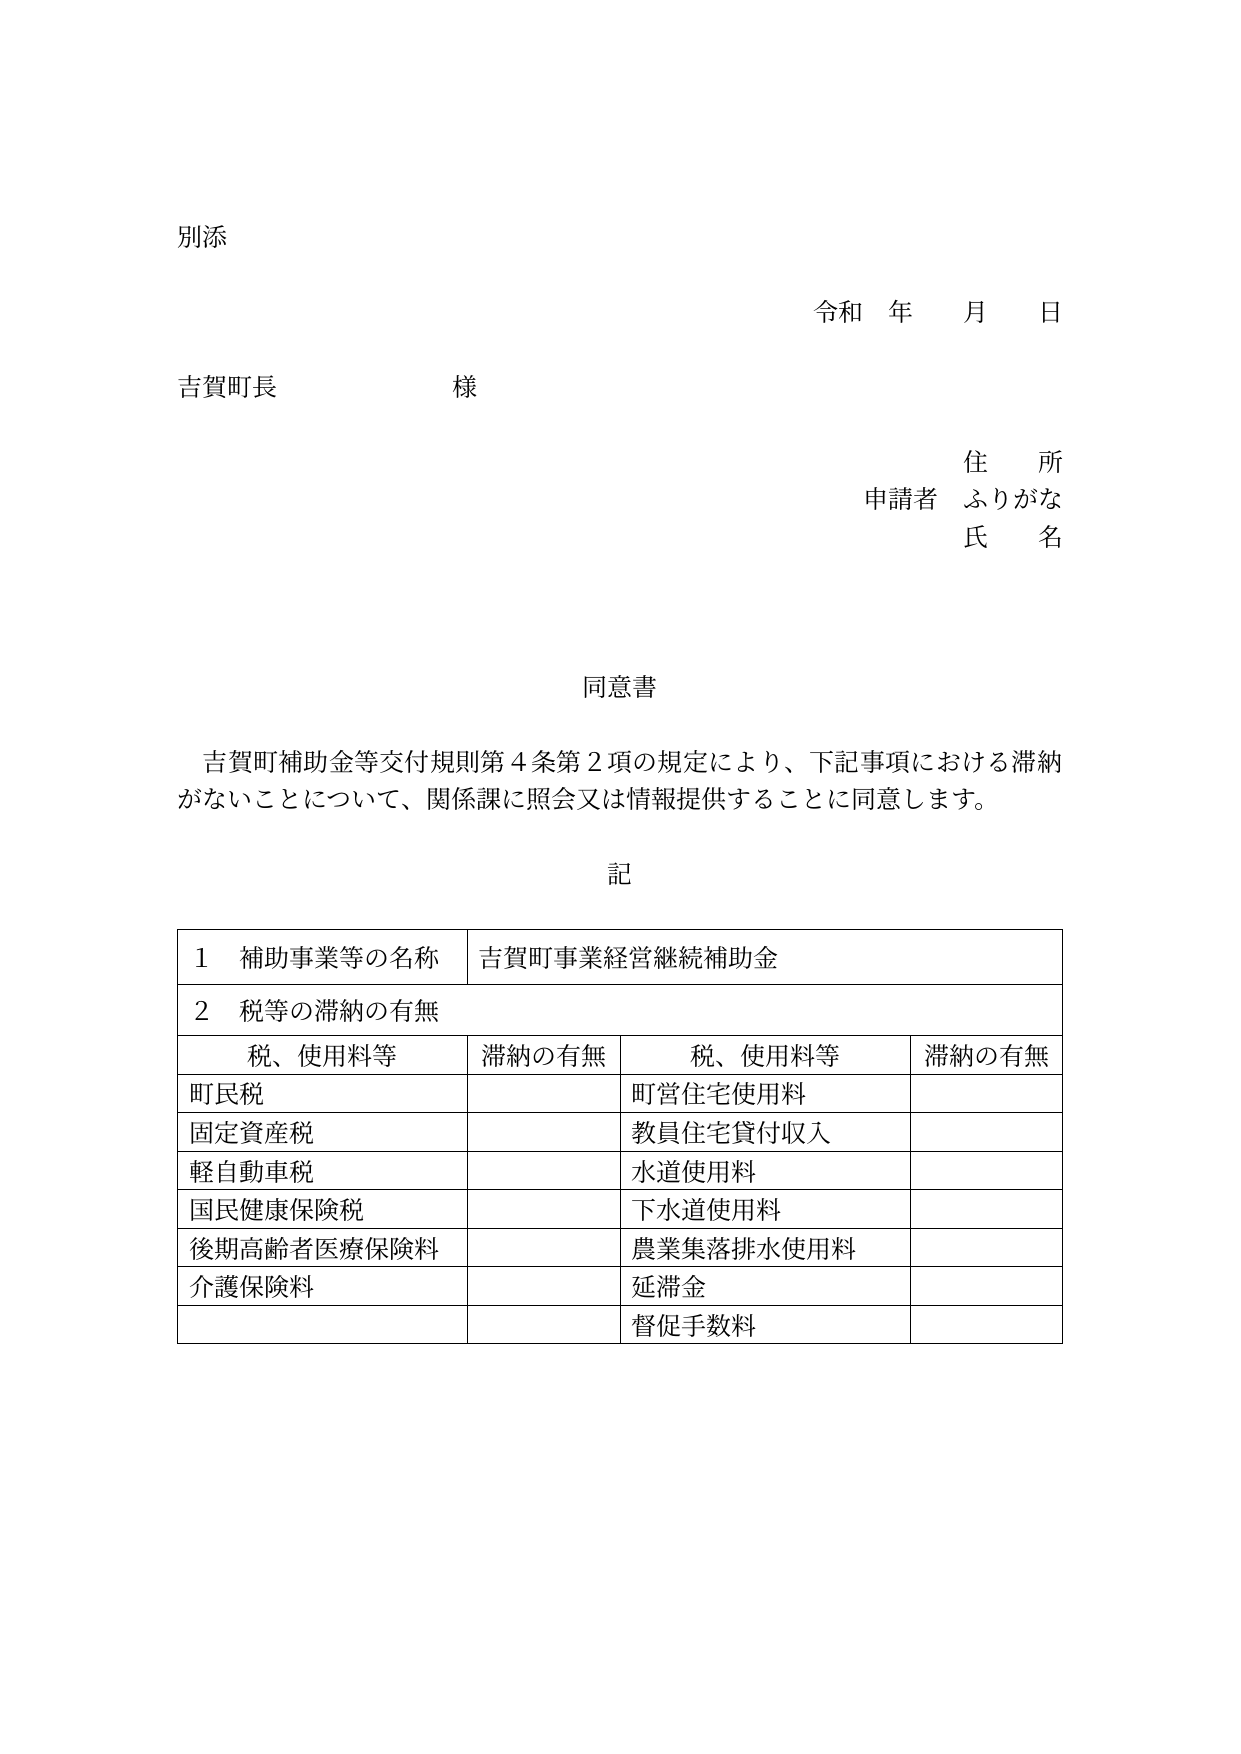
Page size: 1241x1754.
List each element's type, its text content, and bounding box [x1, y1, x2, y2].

table_cell [911, 1267, 1062, 1305]
table_cell 軽自動車税 [178, 1152, 467, 1189]
table_cell [468, 1152, 620, 1189]
text 令和 年 月 日 [177, 292, 1063, 329]
table_cell [911, 1075, 1062, 1112]
table_cell ２ 税等の滞納の有無 [178, 985, 1062, 1035]
text 吉賀町長 様 [177, 367, 1063, 404]
table_cell 介護保険料 [178, 1267, 467, 1305]
table_cell 後期高齢者医療保険料 [178, 1229, 467, 1266]
table_cell 税、使用料等 [178, 1036, 467, 1073]
table_cell 督促手数料 [621, 1306, 910, 1343]
table_header 吉賀町事業経営継続補助金 [468, 930, 1062, 983]
table_cell [468, 1190, 620, 1228]
table_cell 税、使用料等 [621, 1036, 910, 1073]
table_cell 滞納の有無 [911, 1036, 1062, 1073]
table_cell 下水道使用料 [621, 1190, 910, 1228]
table_cell [911, 1190, 1062, 1228]
table_cell [468, 1229, 620, 1266]
table_cell [468, 1075, 620, 1112]
text 別添 [177, 217, 1063, 254]
table_cell 国民健康保険税 [178, 1190, 467, 1228]
table_cell 町民税 [178, 1075, 467, 1112]
table_cell [911, 1229, 1062, 1266]
table_cell [911, 1113, 1062, 1151]
table_cell [468, 1113, 620, 1151]
table_cell 町営住宅使用料 [621, 1075, 910, 1112]
text 記 [177, 854, 1063, 892]
table_cell 農業集落排水使用料 [621, 1229, 910, 1266]
table_cell 教員住宅貸付収入 [621, 1113, 910, 1151]
text 吉賀町補助金等交付規則第４条第２項の規定により、下記事項における滞納がないことについて、関係課に照会又は情報提供することに同意します。 [177, 742, 1063, 817]
table_cell 延滞金 [621, 1267, 910, 1305]
text 住 所 [177, 442, 1063, 479]
table_cell 固定資産税 [178, 1113, 467, 1151]
text 申請者 ふりがな [177, 479, 1063, 517]
table_cell [178, 1306, 467, 1343]
table_cell 水道使用料 [621, 1152, 910, 1189]
table_cell [468, 1306, 620, 1343]
text 氏 名 [177, 517, 1063, 554]
table_cell [911, 1152, 1062, 1189]
table_cell [468, 1267, 620, 1305]
text 同意書 [177, 667, 1063, 704]
table_header １ 補助事業等の名称 [178, 930, 467, 983]
table_cell 滞納の有無 [468, 1036, 620, 1073]
table_cell [911, 1306, 1062, 1343]
